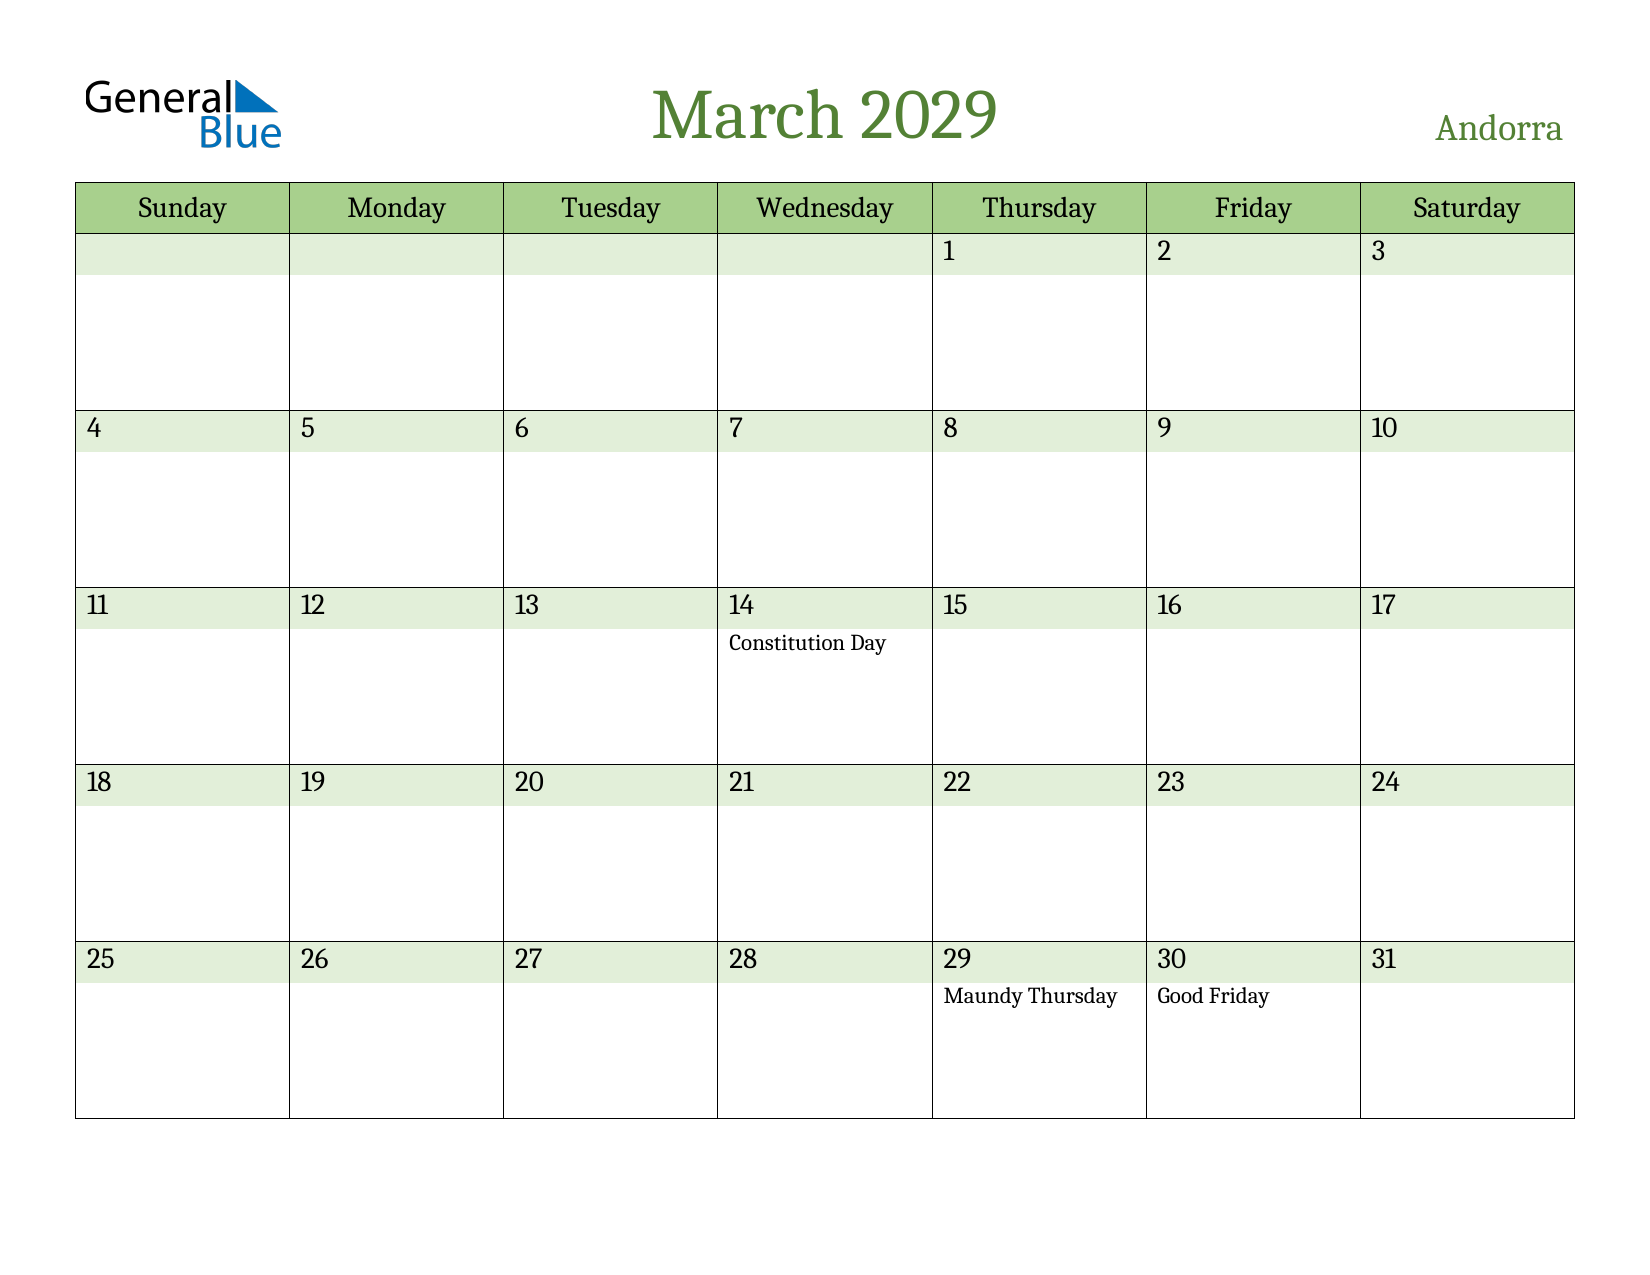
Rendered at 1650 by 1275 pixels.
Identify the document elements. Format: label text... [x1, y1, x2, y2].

table_cell [504, 452, 717, 587]
table_cell Good Friday [1147, 983, 1360, 1118]
table_cell 8 [933, 411, 1146, 452]
table_cell 20 [504, 765, 717, 806]
table_cell [290, 275, 503, 410]
table_cell [933, 629, 1146, 764]
table_cell [290, 452, 503, 587]
table_cell [1361, 452, 1574, 587]
table_cell Tuesday [504, 183, 717, 233]
table_cell [76, 806, 289, 941]
table_cell 19 [290, 765, 503, 806]
table_cell [76, 275, 289, 410]
table_cell Constitution Day [718, 629, 932, 764]
picture [86, 80, 281, 148]
table_cell [718, 275, 932, 410]
table_cell 26 [290, 942, 503, 983]
table_cell [76, 629, 289, 764]
table_cell Wednesday [718, 183, 932, 233]
table_header March 2029 [504, 75, 1146, 182]
table_cell 24 [1361, 765, 1574, 806]
table_cell 13 [504, 588, 717, 629]
table_header [76, 75, 503, 182]
table_cell 11 [76, 588, 289, 629]
table_cell Maundy Thursday [933, 983, 1146, 1118]
table_cell 31 [1361, 942, 1574, 983]
table_cell [933, 806, 1146, 941]
table_cell [290, 806, 503, 941]
table_cell [1147, 275, 1360, 410]
table_cell 3 [1361, 234, 1574, 275]
table_cell 6 [504, 411, 717, 452]
table_cell [504, 234, 717, 275]
table_cell 2 [1147, 234, 1360, 275]
table_cell [1361, 275, 1574, 410]
table_cell [933, 452, 1146, 587]
table_cell [1147, 452, 1360, 587]
table_cell 5 [290, 411, 503, 452]
table_cell [1361, 806, 1574, 941]
table_cell Friday [1147, 183, 1360, 233]
table_cell [718, 983, 932, 1118]
table_cell [76, 452, 289, 587]
table_cell 30 [1147, 942, 1360, 983]
table_cell [933, 275, 1146, 410]
table_cell 17 [1361, 588, 1574, 629]
table_cell [504, 983, 717, 1118]
table_cell 4 [76, 411, 289, 452]
table_cell 18 [76, 765, 289, 806]
table_cell 23 [1147, 765, 1360, 806]
table_cell 15 [933, 588, 1146, 629]
table_cell 10 [1361, 411, 1574, 452]
table_cell [290, 629, 503, 764]
table_cell 28 [718, 942, 932, 983]
table_cell 22 [933, 765, 1146, 806]
table_cell [718, 452, 932, 587]
table_cell 21 [718, 765, 932, 806]
table_cell [1147, 806, 1360, 941]
table_cell [76, 983, 289, 1118]
table_cell 14 [718, 588, 932, 629]
table_cell Thursday [933, 183, 1146, 233]
table_cell [718, 234, 932, 275]
table_cell [1361, 983, 1574, 1118]
table_cell Saturday [1361, 183, 1574, 233]
table_header Andorra [1146, 75, 1574, 182]
table_cell [504, 629, 717, 764]
table_cell [718, 806, 932, 941]
table_cell 7 [718, 411, 932, 452]
table_cell [290, 234, 503, 275]
table_cell Sunday [76, 183, 289, 233]
table_cell 12 [290, 588, 503, 629]
table_cell [1147, 629, 1360, 764]
table_cell 1 [933, 234, 1146, 275]
table_cell 27 [504, 942, 717, 983]
table_cell 25 [76, 942, 289, 983]
table_cell [290, 983, 503, 1118]
table_cell 29 [933, 942, 1146, 983]
table_cell [504, 275, 717, 410]
table_cell [1361, 629, 1574, 764]
table_cell [76, 234, 289, 275]
table_cell 16 [1147, 588, 1360, 629]
table_cell [504, 806, 717, 941]
table_cell Monday [290, 183, 503, 233]
table_cell 9 [1147, 411, 1360, 452]
